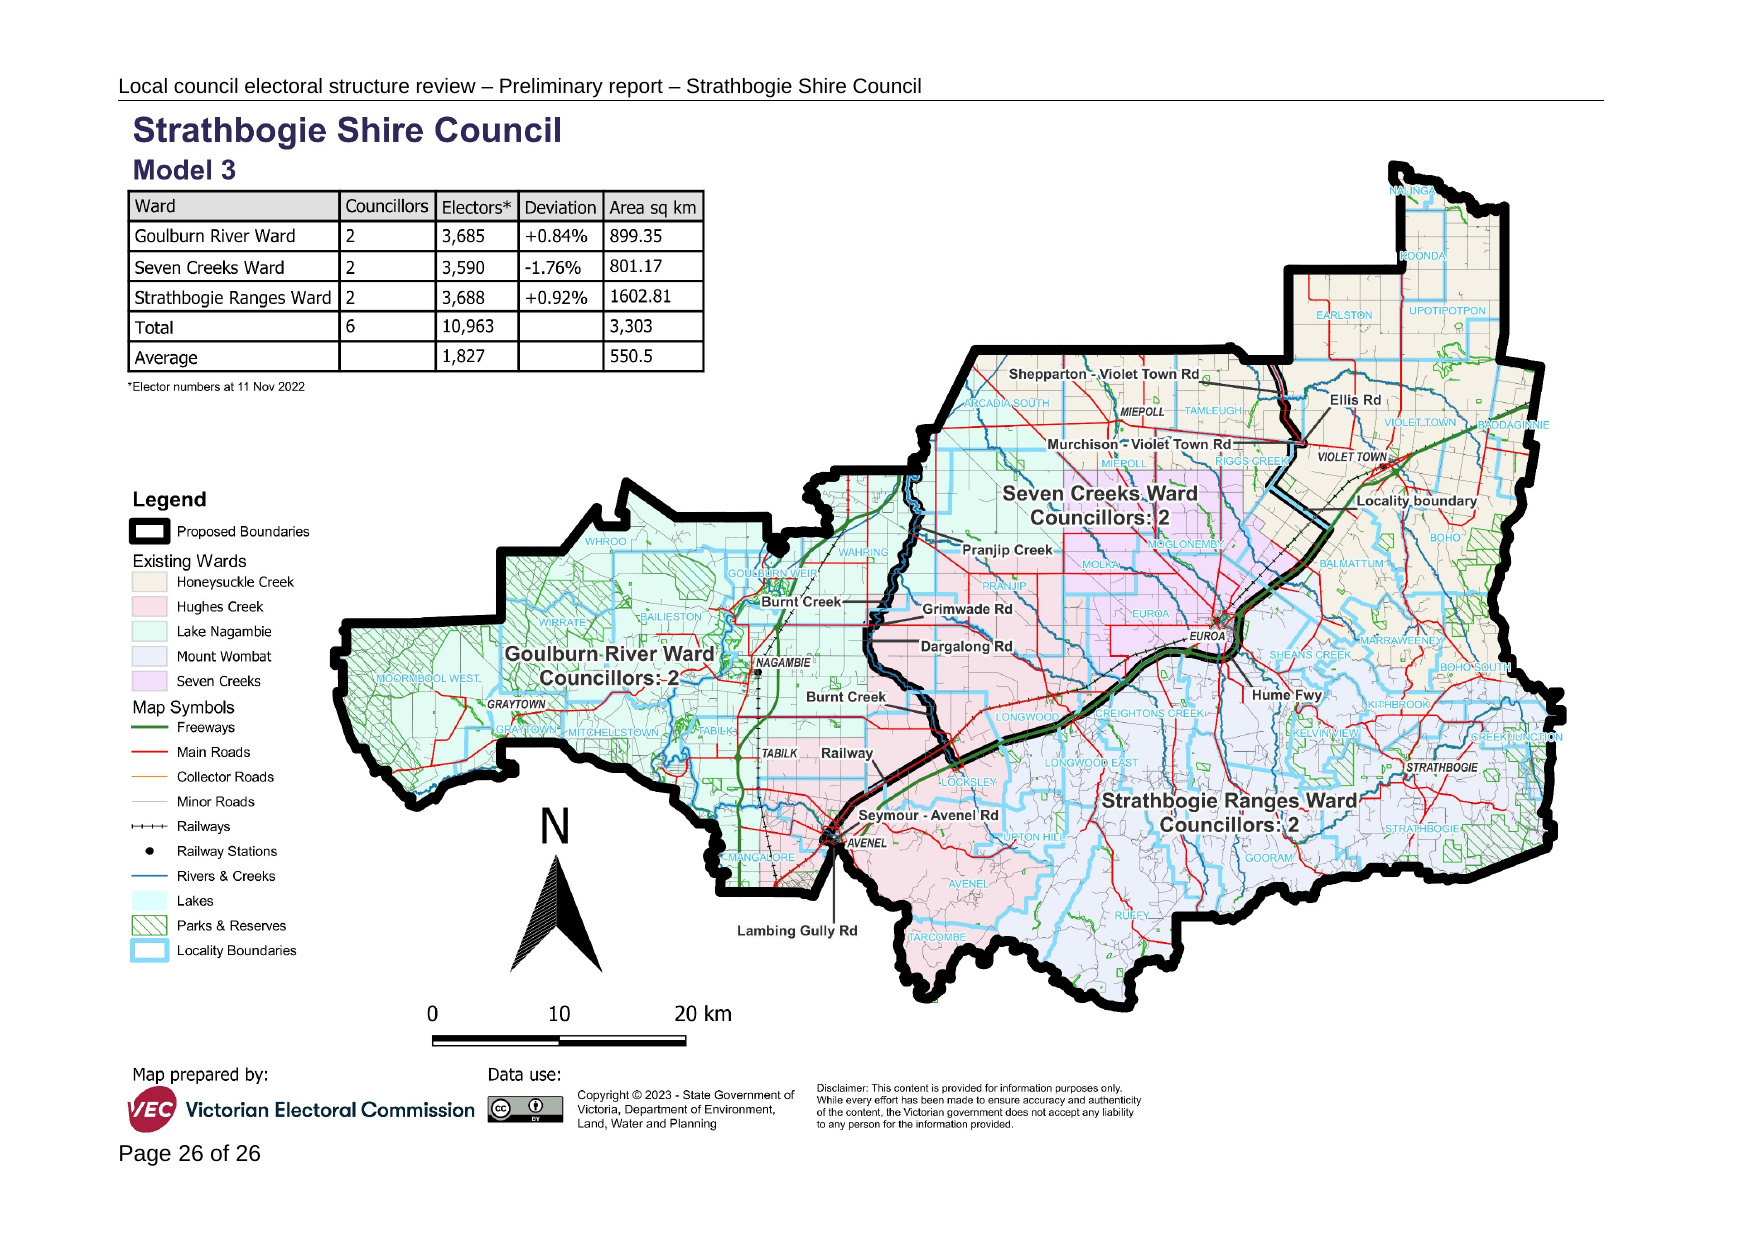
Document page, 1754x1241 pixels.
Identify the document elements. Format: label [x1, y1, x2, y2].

picture [118, 102, 1590, 1143]
